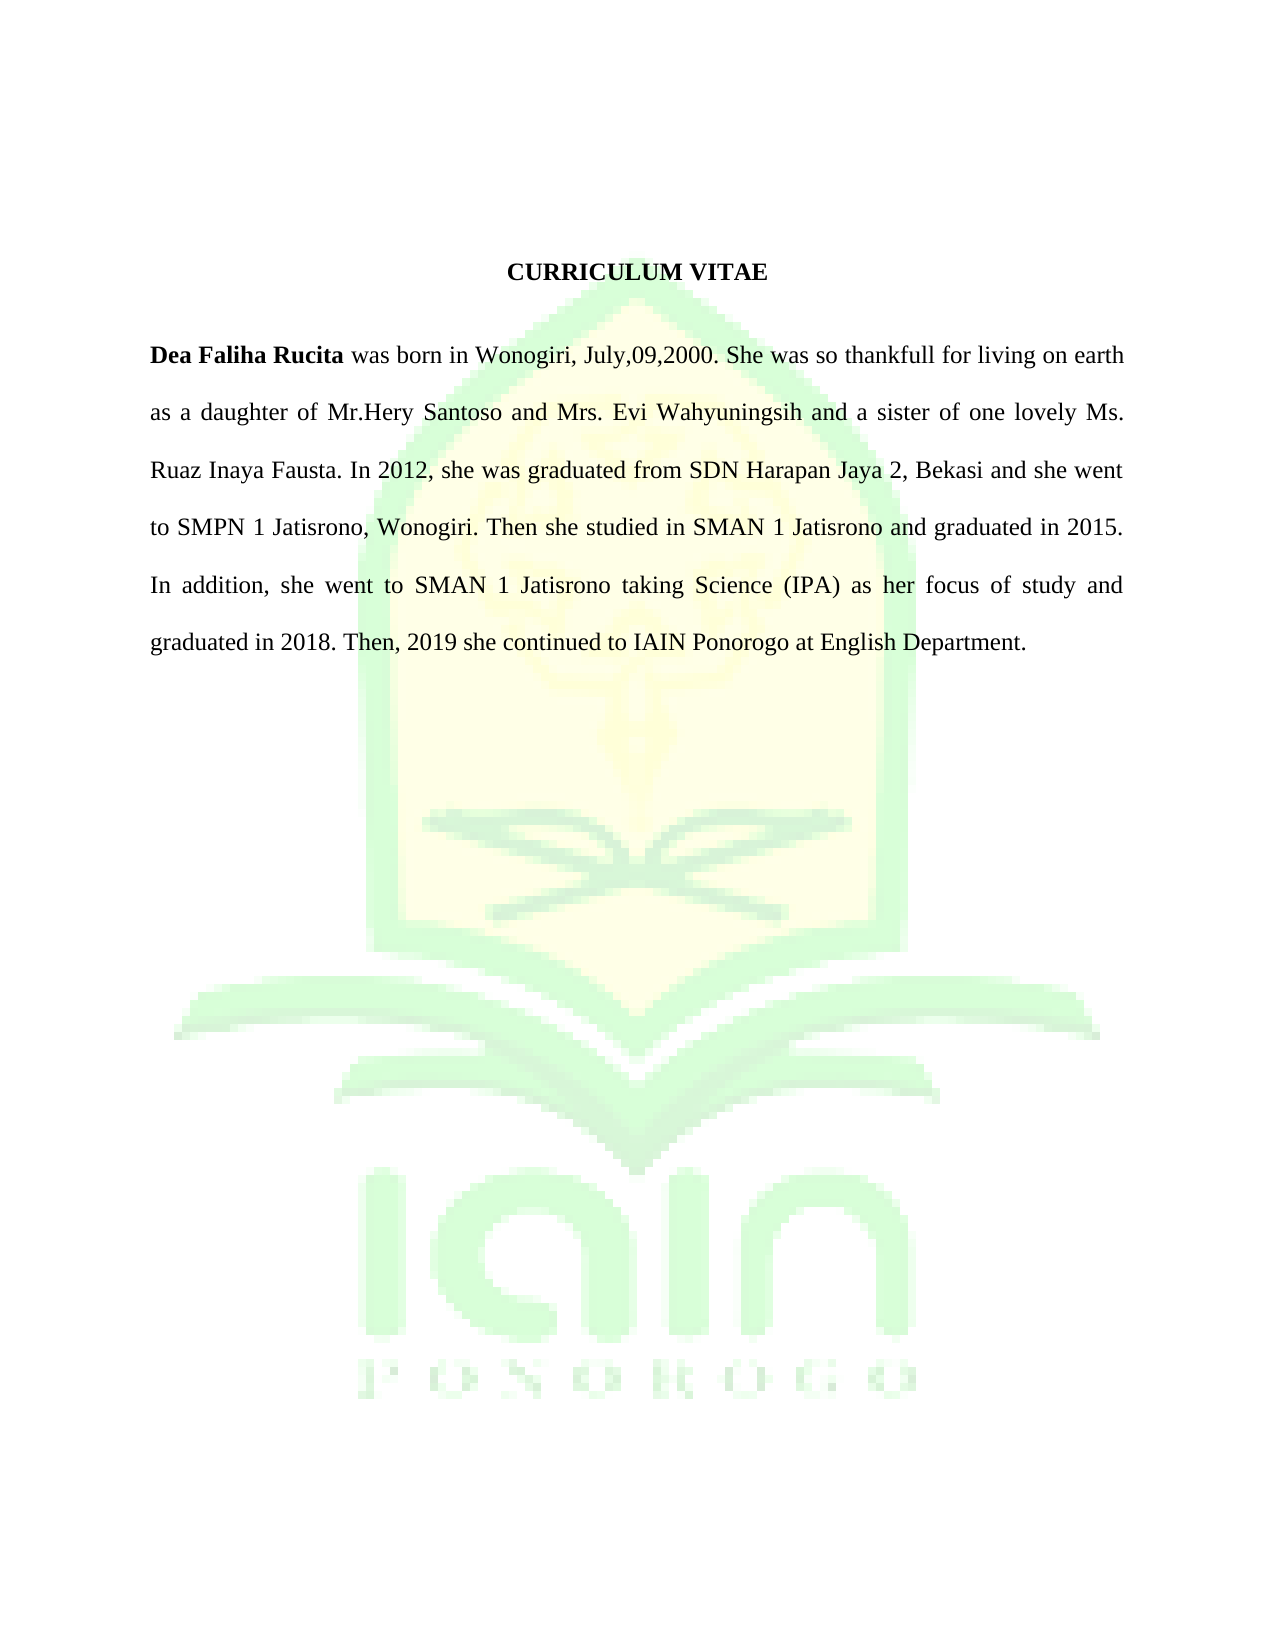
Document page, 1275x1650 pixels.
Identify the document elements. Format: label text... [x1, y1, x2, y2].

subtitle CURRICULUM VITAE [150, 257, 1125, 286]
text Dea Faliha Rucita was born in Wonogiri, July,09,2000. She was so thankfull for living on earth as a daughter of Mr.Hery Santoso and Mrs. Evi Wahyuningsih and a sister of one lovely Ms. Ruaz Inaya Fausta. In 2012, she was graduated from SDN Harapan Jaya 2, Bekasi and she went to SMPN 1 Jatisrono, Wonogiri. Then she studied in SMAN 1 Jatisrono and graduated in 2015. In addition, she went to SMAN 1 Jatisrono taking Science (IPA) as her focus of study and graduated in 2018. Then, 2019 she continued to IAIN Ponorogo at English Department. [150, 340, 1125, 656]
